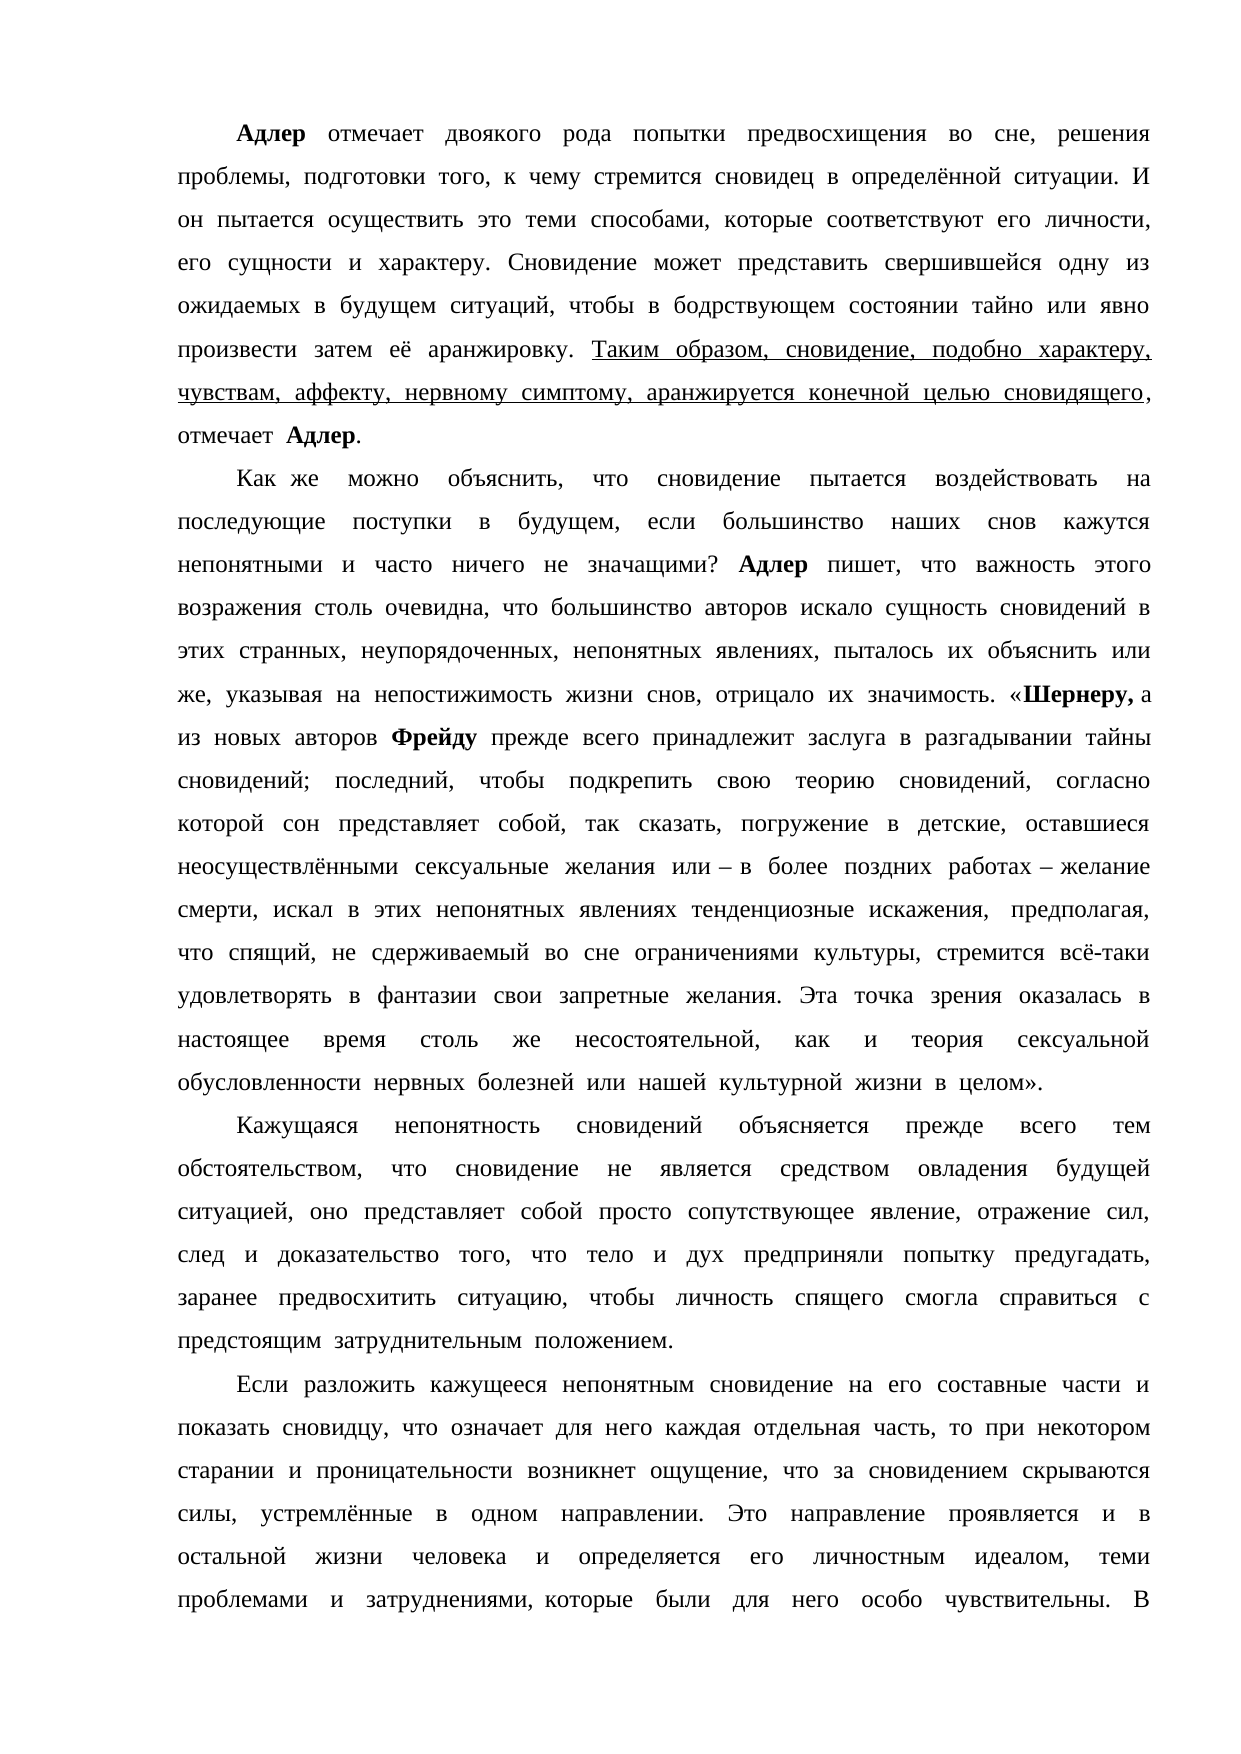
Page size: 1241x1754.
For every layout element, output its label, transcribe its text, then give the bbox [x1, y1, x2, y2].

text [177, 1369, 1152, 1613]
text Как же можно объяснить, что сновидение пытается воздействовать на последующие поступки в будущем, если большинство наших снов кажутся непонятными и часто ничего не значащими? Адлер пишет, что важность этого возражения столь очевидна, что большинство авторов искало сущность сновидений в этих странных, неупорядоченных, непонятных явлениях, пыталось их объяснить или же, указывая на непостижимость жизни снов, отрицало их значимость. «Шернеру, а из новых авторов Фрейду прежде всего принадлежит заслуга в разгадывании тайны сновидений; последний, чтобы подкрепить свою теорию сновидений, согласно которой сон представляет собой, так сказать, погружение в детские, оставшиеся неосуществлёнными сексуальные желания или – в более поздних работах – желание смерти, искал в этих непонятных явлениях тенденциозные искажения, предполагая, что спящий, не сдерживаемый во сне ограничениями культуры, стремится всё-таки удовлетворять в фантазии свои запретные желания. Эта точка зрения оказалась в настоящее время столь же несостоятельной, как и теория сексуальной обусловленности нервных болезней или нашей культурной жизни в целом». [177, 463, 1152, 1096]
text Кажущаяся непонятность сновидений объясняется прежде всего тем обстоятельством, что сновидение не является средством овладения будущей ситуацией, оно представляет собой просто сопутствующее явление, отражение сил, след и доказательство того, что тело и дух предприняли попытку предугадать, заранее предвосхитить ситуацию, чтобы личность спящего смогла справиться с предстоящим затруднительным положением. [177, 1110, 1152, 1354]
text Адлер отмечает двоякого рода попытки предвосхищения во сне, решения проблемы, подготовки того, к чему стремится сновидец в определённой ситуации. И он пытается осуществить это теми способами, которые соответствуют его личности, его сущности и характеру. Сновидение может представить свершившейся одну из ожидаемых в будущем ситуаций, чтобы в бодрствующем состоянии тайно или явно произвести затем её аранжировку. Таким образом, сновидение, подобно характеру, чувствам, аффекту, нервному симптому, аранжируется конечной целью сновидящего, отмечает Адлер. [177, 118, 1152, 449]
